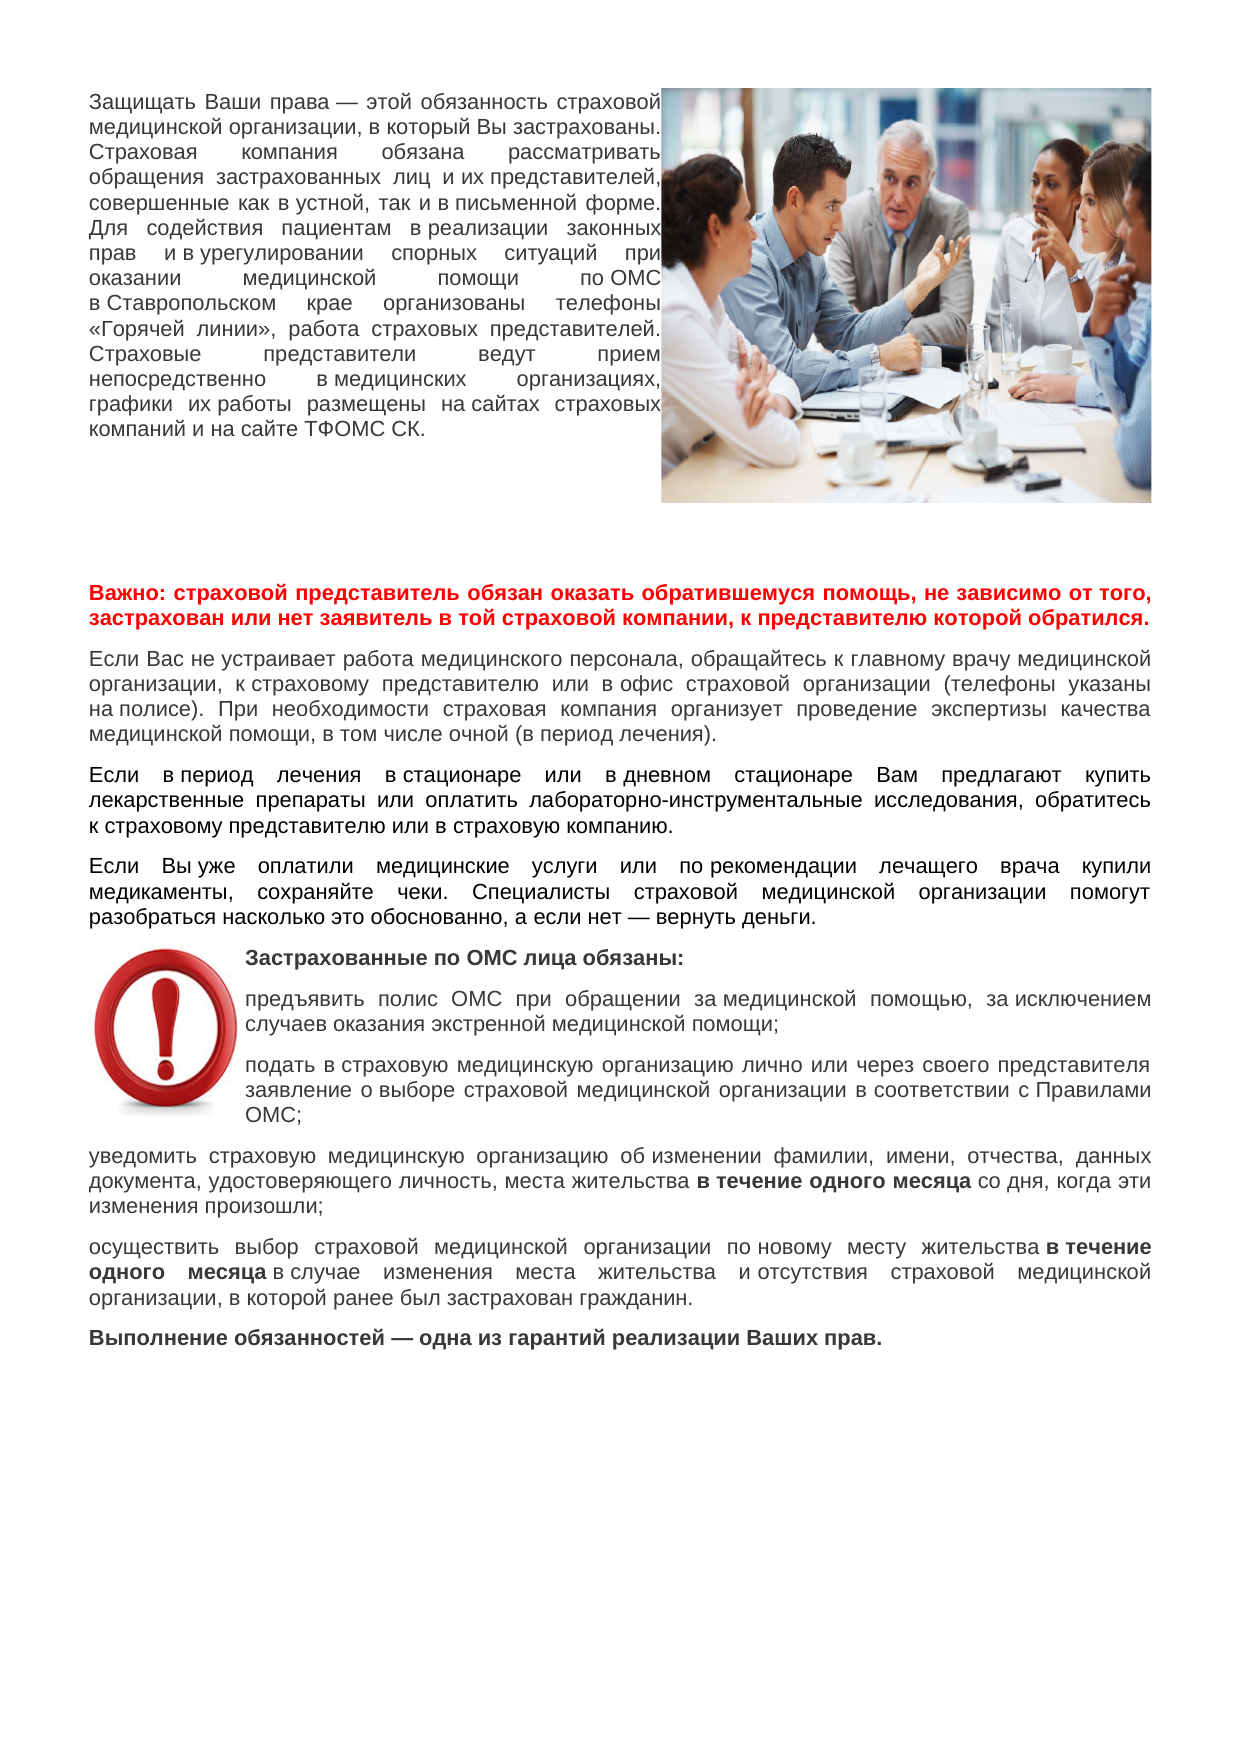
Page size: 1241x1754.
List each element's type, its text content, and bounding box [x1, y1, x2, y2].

text подать в страховую медицинскую организацию лично или через своего представителя заявление о выборе страховой медицинской организации в соответствии с Правилами ОМС; [89, 1052, 1152, 1127]
picture [88, 944, 245, 1126]
text Защищать Ваши права — этой обязанность страховой медицинской организации, в который Вы застрахованы. Страховая компания обязана рассматривать обращения застрахованных лиц и их представителей, совершенные как в устной, так и в письменной форме. Для содействия пациентам в реализации законных прав и в урегулировании спорных ситуаций при оказании медицинской помощи по ОМС в Ставропольском крае организованы телефоны «Горячей линии», работа страховых представителей. Страховые представители ведут прием непосредственно в медицинских организациях, графики их работы размещены на сайтах страховых компаний и на сайте ТФОМС СК. [89, 89, 661, 442]
text уведомить страховую медицинскую организацию об изменении фамилии, имени, отчества, данных документа, удостоверяющего личность, места жительства в течение одного месяца со дня, когда эти изменения произошли; [89, 1143, 1152, 1218]
text Если Вас не устраивает работа медицинского персонала, обращайтесь к главному врачу медицинской организации, к страховому представителю или в офис страховой организации (телефоны указаны на полисе). При необходимости страховая компания организует проведение экспертизы качества медицинской помощи, в том числе очной (в период лечения). [89, 646, 1152, 747]
picture [661, 88, 1152, 503]
text Если Вы уже оплатили медицинские услуги или по рекомендации лечащего врача купили медикаменты, сохраняйте чеки. Специалисты страховой медицинской организации помогут разобраться насколько это обоснованно, а если нет — вернуть деньги. [89, 853, 1152, 929]
text Застрахованные по ОМС лица обязаны: [245, 945, 1152, 970]
text Важно: страховой представитель обязан оказать обратившемуся помощь, не зависимо от того, застрахован или нет заявитель в той страховой компании, к представителю которой обратился. [89, 580, 1152, 630]
text осуществить выбор страховой медицинской организации по новому месту жительства в течение одного месяца в случае изменения места жительства и отсутствия страховой медицинской организации, в которой ранее был застрахован гражданин. [89, 1234, 1152, 1310]
text предъявить полис ОМС при обращении за медицинской помощью, за исключением случаев оказания экстренной медицинской помощи; [245, 986, 1152, 1036]
text Если в период лечения в стационаре или в дневном стационаре Вам предлагают купить лекарственные препараты или оплатить лабораторно-инструментальные исследования, обратитесь к страховому представителю или в страховую компанию. [89, 762, 1152, 838]
text Выполнение обязанностей — одна из гарантий реализации Ваших прав. [89, 1325, 1152, 1351]
